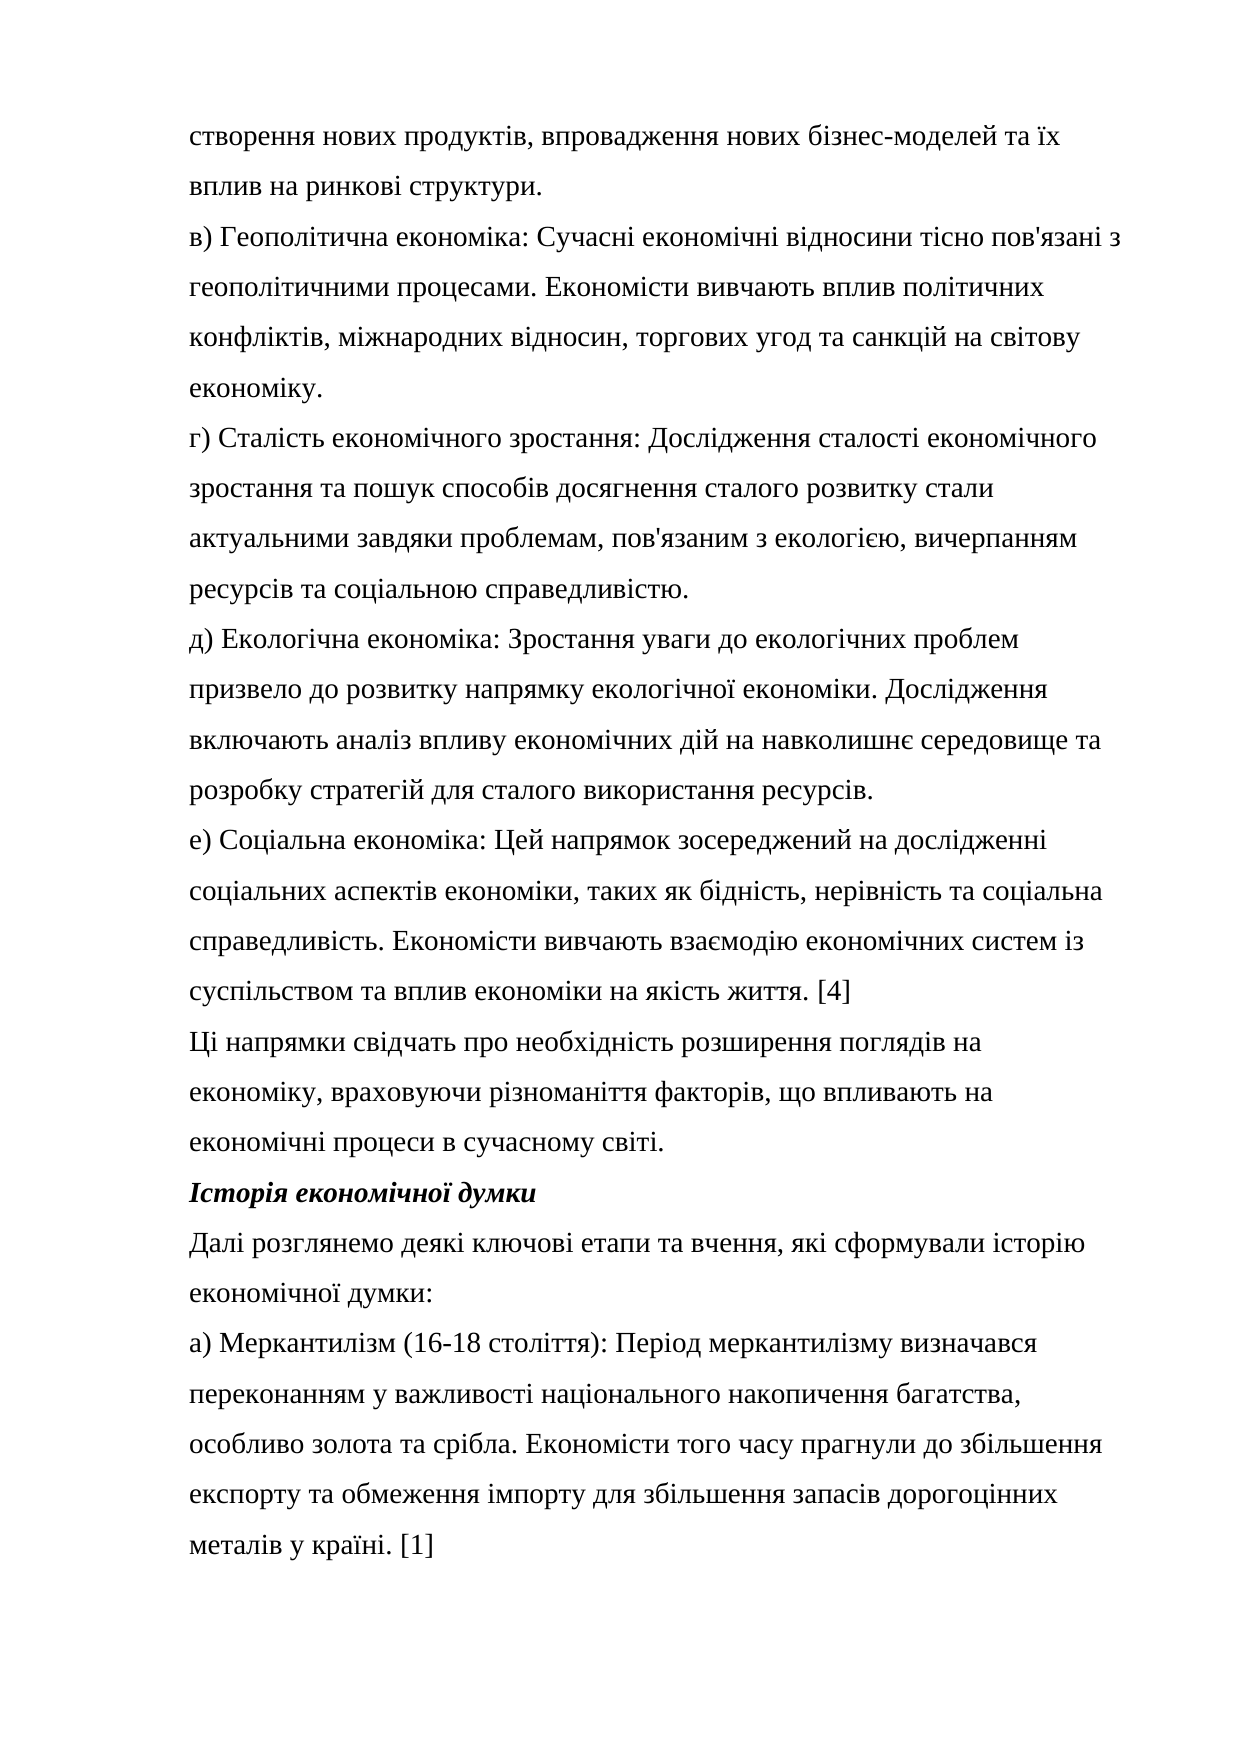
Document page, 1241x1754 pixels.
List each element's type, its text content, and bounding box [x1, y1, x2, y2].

text е) Соціальна економіка: Цей напрямок зосереджений на дослідженні соціальних аспектів економіки, таких як бідність, нерівність та соціальна справедливість. Економісти вивчають взаємодію економічних систем із суспільством та вплив економіки на якість життя. [4] [189, 822, 1122, 1007]
text г) Сталість економічного зростання: Дослідження сталості економічного зростання та пошук способів досягнення сталого розвитку стали актуальними завдяки проблемам, пов'язаним з екологією, вичерпанням ресурсів та соціальною справедливістю. [189, 420, 1122, 604]
text Далі розглянемо деякі ключові етапи та вчення, які сформували історію економічної думки: [189, 1225, 1122, 1309]
text Ці напрямки свідчать про необхідність розширення поглядів на економіку, враховуючи різноманіття факторів, що впливають на економічні процеси в сучасному світі. [189, 1024, 1122, 1158]
text а) Меркантилізм (16-18 століття): Період меркантилізму визначався переконанням у важливості національного накопичення багатства, особливо золота та срібла. Економісти того часу прагнули до збільшення експорту та обмеження імпорту для збільшення запасів дорогоцінних металів у країні. [1] [189, 1326, 1122, 1560]
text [189, 118, 1122, 202]
text Історія економічної думки [189, 1175, 1122, 1208]
text д) Екологічна економіка: Зростання уваги до екологічних проблем призвело до розвитку напрямку екологічної економіки. Дослідження включають аналіз впливу економічних дій на навколишнє середовище та розробку стратегій для сталого використання ресурсів. [189, 621, 1122, 806]
text в) Геополітична економіка: Сучасні економічні відносини тісно пов'язані з геополітичними процесами. Економісти вивчають вплив політичних конфліктів, міжнародних відносин, торгових угод та санкцій на світову економіку. [189, 219, 1122, 403]
